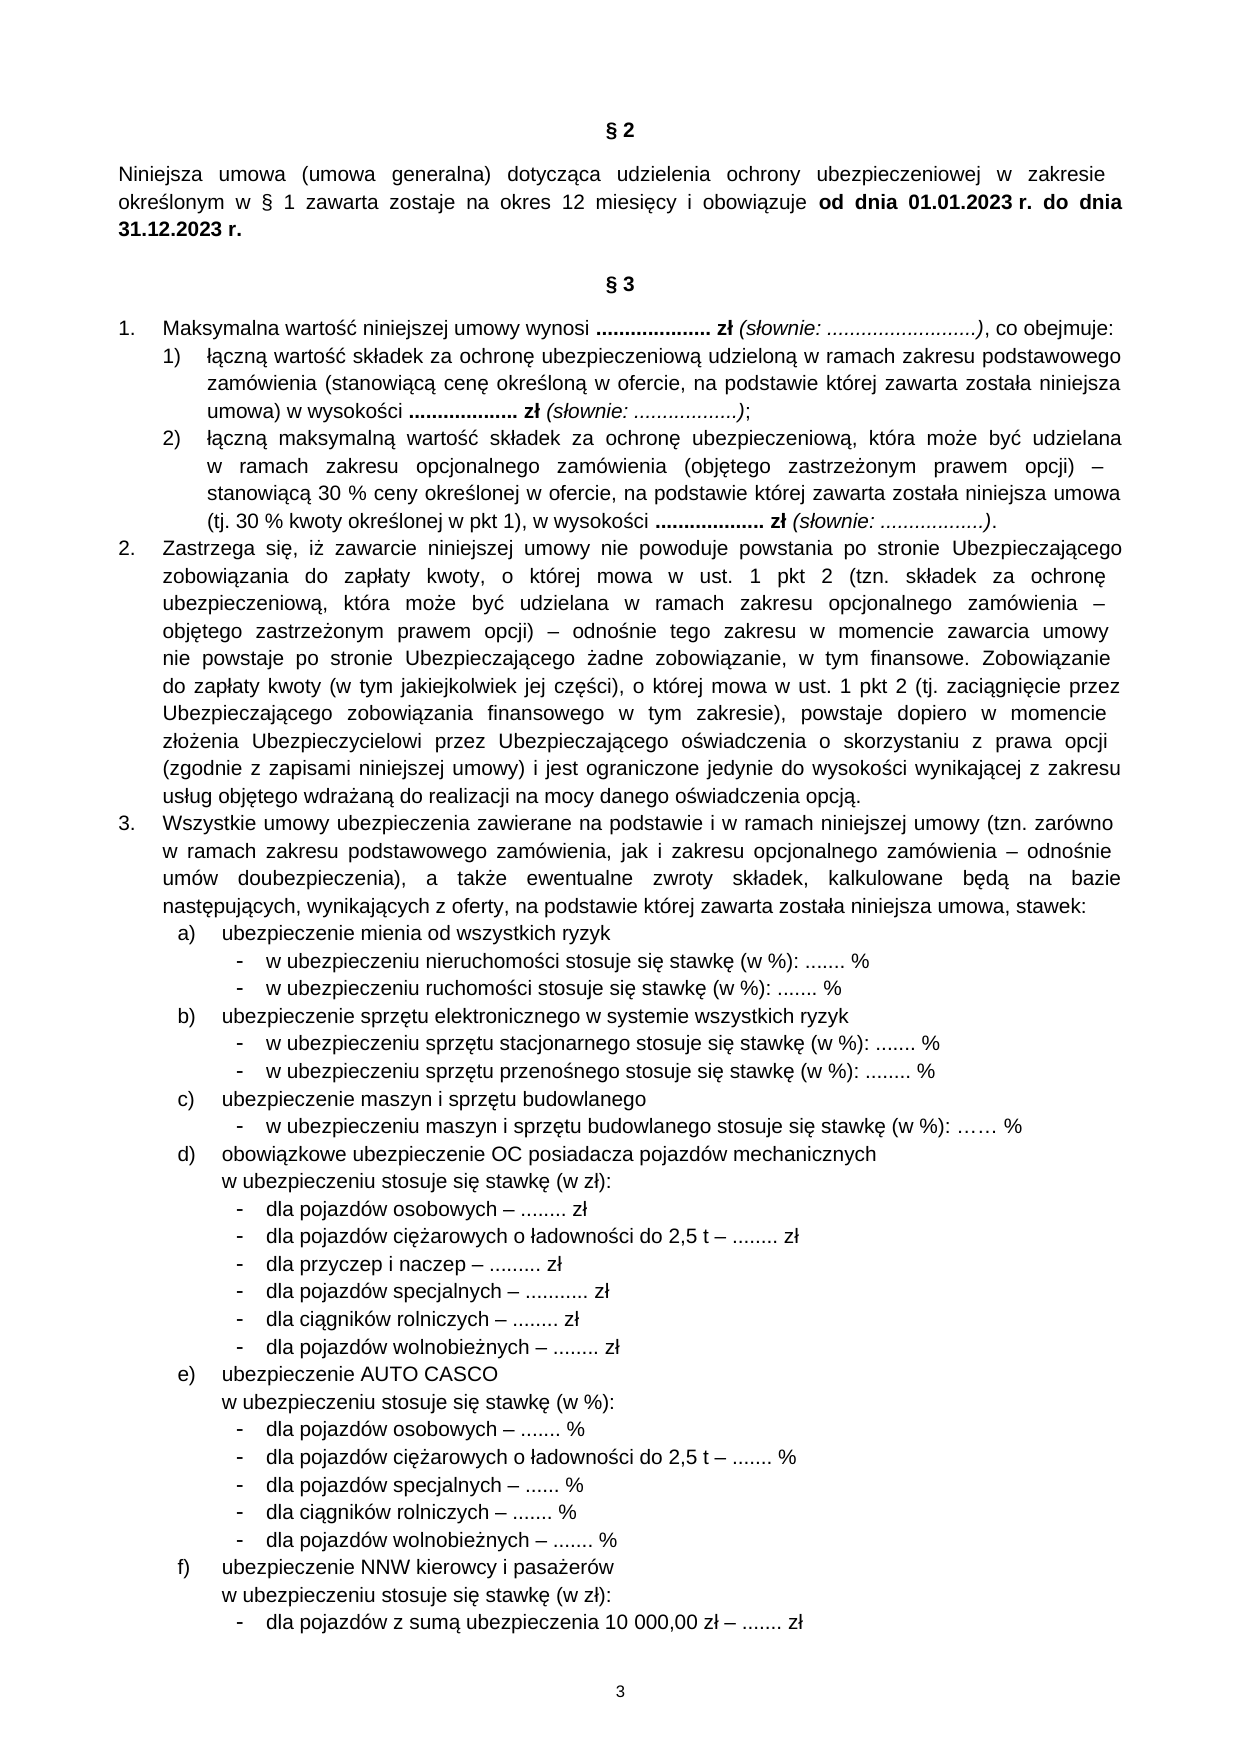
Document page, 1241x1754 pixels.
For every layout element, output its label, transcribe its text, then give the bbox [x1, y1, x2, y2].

list ubezpieczenie mienia od wszystkich ryzyk [177, 921, 1122, 945]
text § 2 [118, 118, 1122, 142]
list Zastrzega się, iż zawarcie niniejszej umowy nie powoduje powstania po stronie Ubezpieczającego zobowiązania do zapłaty kwoty, o której mowa w ust. 1 pkt 2 (tzn. składek za ochronę ubezpieczeniową, która może być udzielana w ramach zakresu opcjonalnego zamówienia – objętego zastrzeżonym prawem opcji) – odnośnie tego zakresu w momencie zawarcia umowy nie powstaje po stronie Ubezpieczającego żadne zobowiązanie, w tym finansowe. Zobowiązanie do zapłaty kwoty (w tym jakiejkolwiek jej części), o której mowa w ust. 1 pkt 2 (tj. zaciągnięcie przez Ubezpieczającego zobowiązania finansowego w tym zakresie), powstaje dopiero w momencie złożenia Ubezpieczycielowi przez Ubezpieczającego oświadczenia o skorzystaniu z prawa opcji (zgodnie z zapisami niniejszej umowy) i jest ograniczone jedynie do wysokości wynikającej z zakresu usług objętego wdrażaną do realizacji na mocy danego oświadczenia opcją. [118, 536, 1122, 807]
text w ubezpieczeniu stosuje się stawkę (w zł): [222, 1169, 1122, 1193]
list dla pojazdów z sumą ubezpieczenia 10 000,00 zł – ....... zł [236, 1610, 1122, 1634]
list dla pojazdów osobowych – ........ zł [236, 1197, 1122, 1221]
list dla pojazdów wolnobieżnych – ....... % [236, 1528, 1122, 1552]
text § 3 [118, 272, 1122, 296]
list w ubezpieczeniu ruchomości stosuje się stawkę (w %): ....... % [236, 976, 1122, 1000]
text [222, 1583, 1122, 1607]
list łączną wartość składek za ochronę ubezpieczeniową udzieloną w ramach zakresu podstawowego zamówienia (stanowiącą cenę określoną w ofercie, na podstawie której zawarta została niniejsza umowa) w wysokości ................... zł (słownie: ..................); [162, 343, 1122, 422]
list w ubezpieczeniu maszyn i sprzętu budowlanego stosuje się stawkę (w %): …… % [236, 1114, 1122, 1138]
list dla pojazdów specjalnych – ...... % [236, 1472, 1122, 1496]
list ubezpieczenie sprzętu elektronicznego w systemie wszystkich ryzyk [177, 1004, 1122, 1028]
list Wszystkie umowy ubezpieczenia zawierane na podstawie i w ramach niniejszej umowy (tzn. zarówno w ramach zakresu podstawowego zamówienia, jak i zakresu opcjonalnego zamówienia – odnośnie umów doubezpieczenia), a także ewentualne zwroty składek, kalkulowane będą na bazie następujących, wynikających z oferty, na podstawie której zawarta została niniejsza umowa, stawek: [118, 811, 1122, 917]
list dla pojazdów ciężarowych o ładowności do 2,5 t – ........ zł [236, 1224, 1122, 1248]
list dla pojazdów specjalnych – ........... zł [236, 1279, 1122, 1303]
text Niniejsza umowa (umowa generalna) dotycząca udzielenia ochrony ubezpieczeniowej w zakresie określonym w § 1 zawarta zostaje na okres 12 miesięcy i obowiązuje od dnia 01.01.2023 r. do dnia 31.12.2023 r. [118, 162, 1122, 241]
list w ubezpieczeniu sprzętu stacjonarnego stosuje się stawkę (w %): ....... % [236, 1031, 1122, 1055]
list dla pojazdów osobowych – ....... % [236, 1417, 1122, 1441]
list ubezpieczenie NNW kierowcy i pasażerów [177, 1555, 1122, 1579]
list w ubezpieczeniu nieruchomości stosuje się stawkę (w %): ....... % [236, 948, 1122, 973]
list w ubezpieczeniu sprzętu przenośnego stosuje się stawkę (w %): ........ % [236, 1059, 1122, 1083]
list dla przyczep i naczep – ......... zł [236, 1252, 1122, 1276]
list dla pojazdów ciężarowych o ładowności do 2,5 t – ....... % [236, 1445, 1122, 1469]
list Maksymalna wartość niniejszej umowy wynosi .................... zł (słownie: ..........................), co obejmuje: [118, 316, 1122, 340]
list dla pojazdów wolnobieżnych – ........ zł [236, 1334, 1122, 1359]
text w ubezpieczeniu stosuje się stawkę (w %): [222, 1390, 1122, 1414]
list łączną maksymalną wartość składek za ochronę ubezpieczeniową, która może być udzielana w ramach zakresu opcjonalnego zamówienia (objętego zastrzeżonym prawem opcji) – stanowiącą 30 % ceny określonej w ofercie, na podstawie której zawarta została niniejsza umowa (tj. 30 % kwoty określonej w pkt 1), w wysokości ................... zł (słownie: ..................). [162, 426, 1122, 532]
list obowiązkowe ubezpieczenie OC posiadacza pojazdów mechanicznych [177, 1142, 1122, 1166]
list dla ciągników rolniczych – ....... % [236, 1500, 1122, 1524]
list ubezpieczenie maszyn i sprzętu budowlanego [177, 1086, 1122, 1110]
list dla ciągników rolniczych – ........ zł [236, 1307, 1122, 1331]
list ubezpieczenie AUTO CASCO [177, 1362, 1122, 1386]
